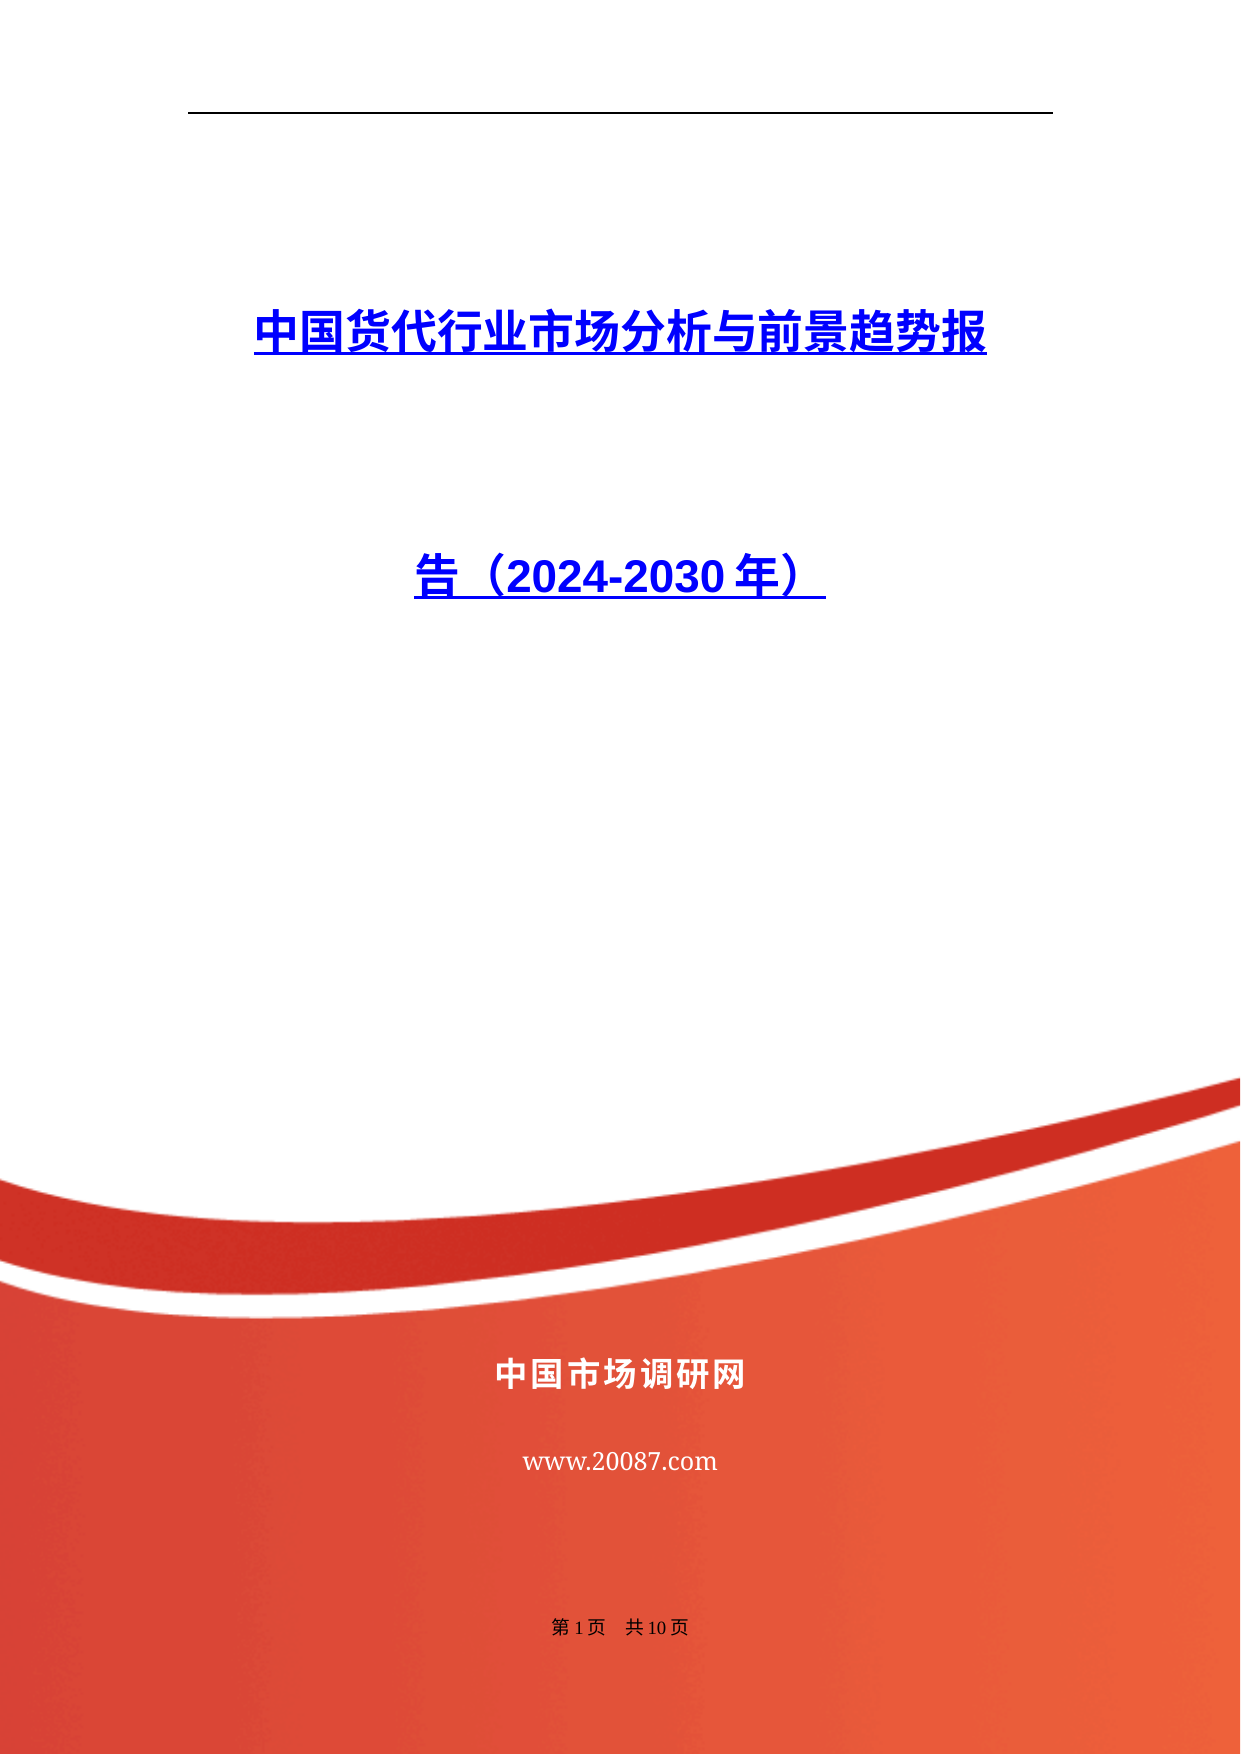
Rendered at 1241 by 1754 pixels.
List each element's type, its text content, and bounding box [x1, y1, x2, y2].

subtitle 中国市场调研网 [187, 1339, 1053, 1404]
picture [0, 1006, 1241, 1754]
text www.20087.com [187, 1428, 1053, 1493]
table_header 中国货代行业市场分析与前景趋势报告（2024-2030年） [188, 207, 1053, 773]
